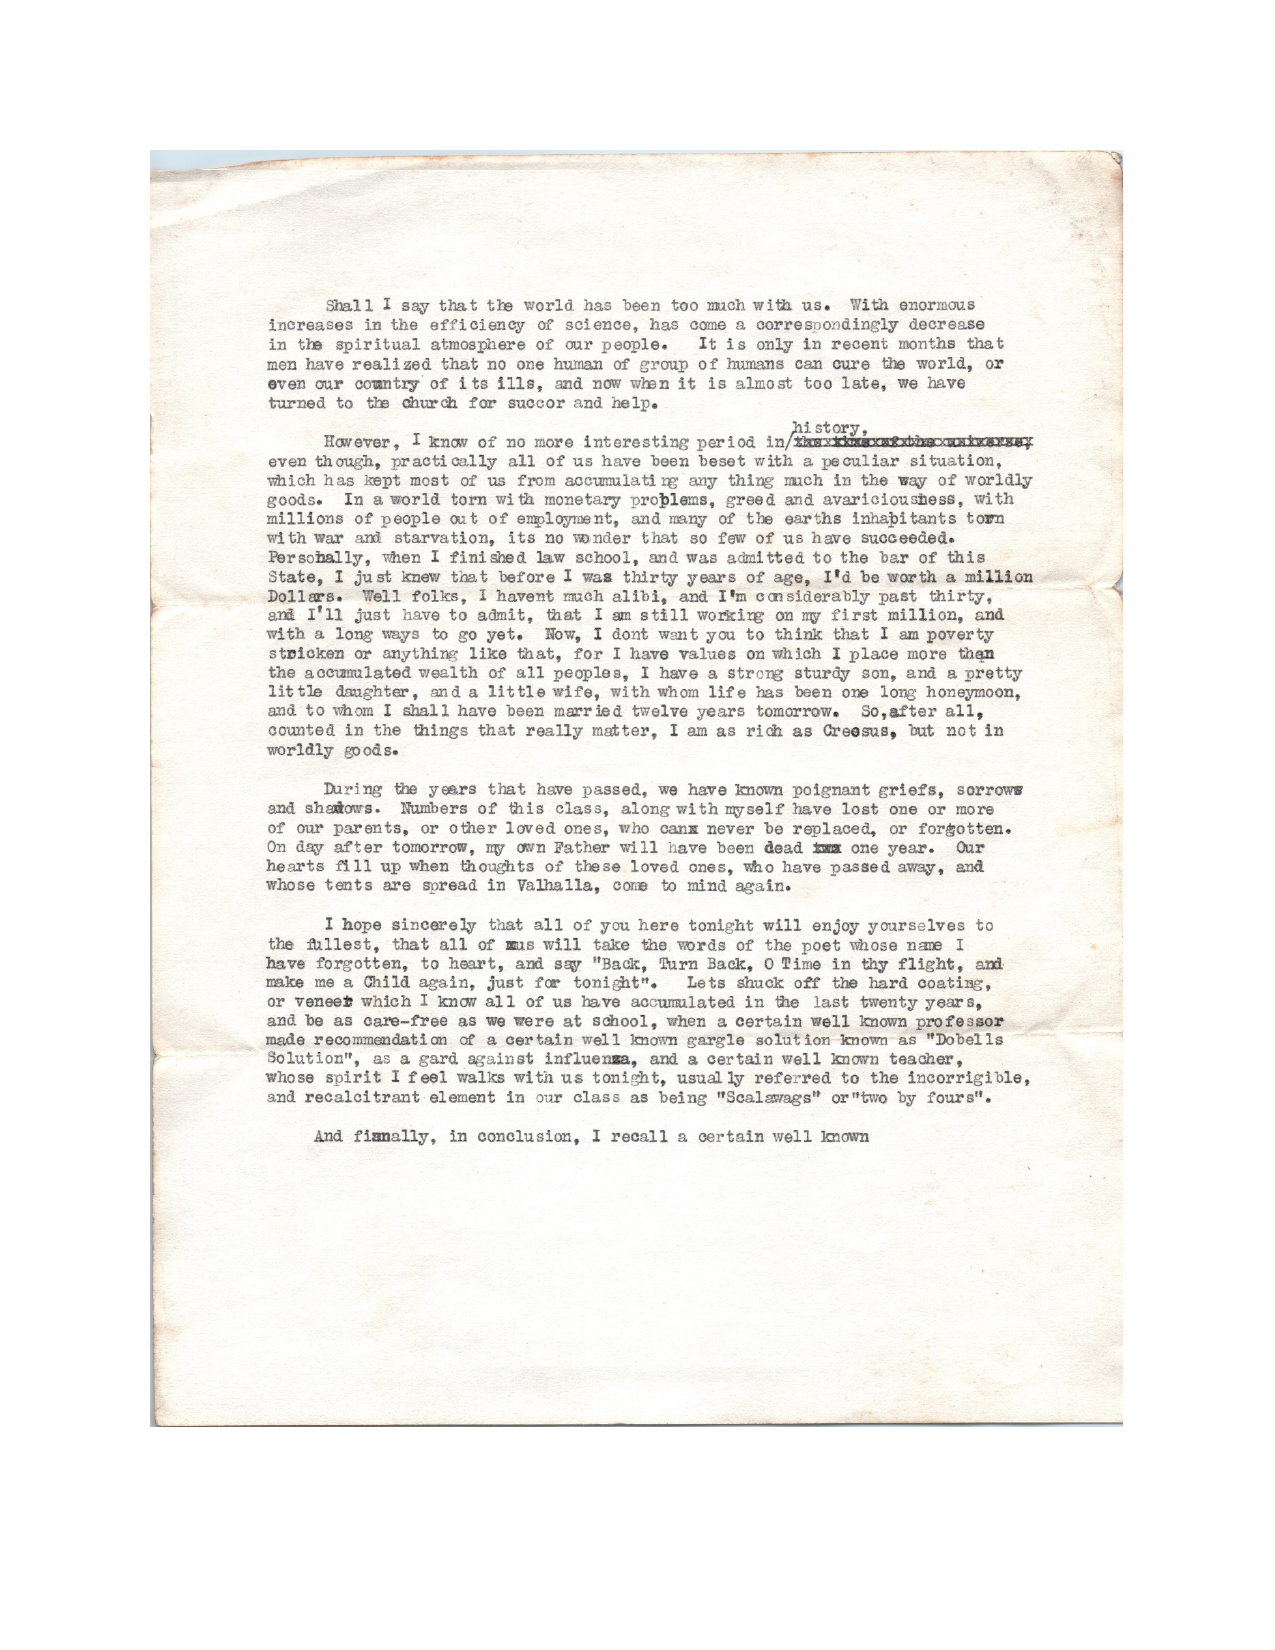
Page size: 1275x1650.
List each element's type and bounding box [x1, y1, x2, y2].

picture [150, 150, 1124, 1427]
